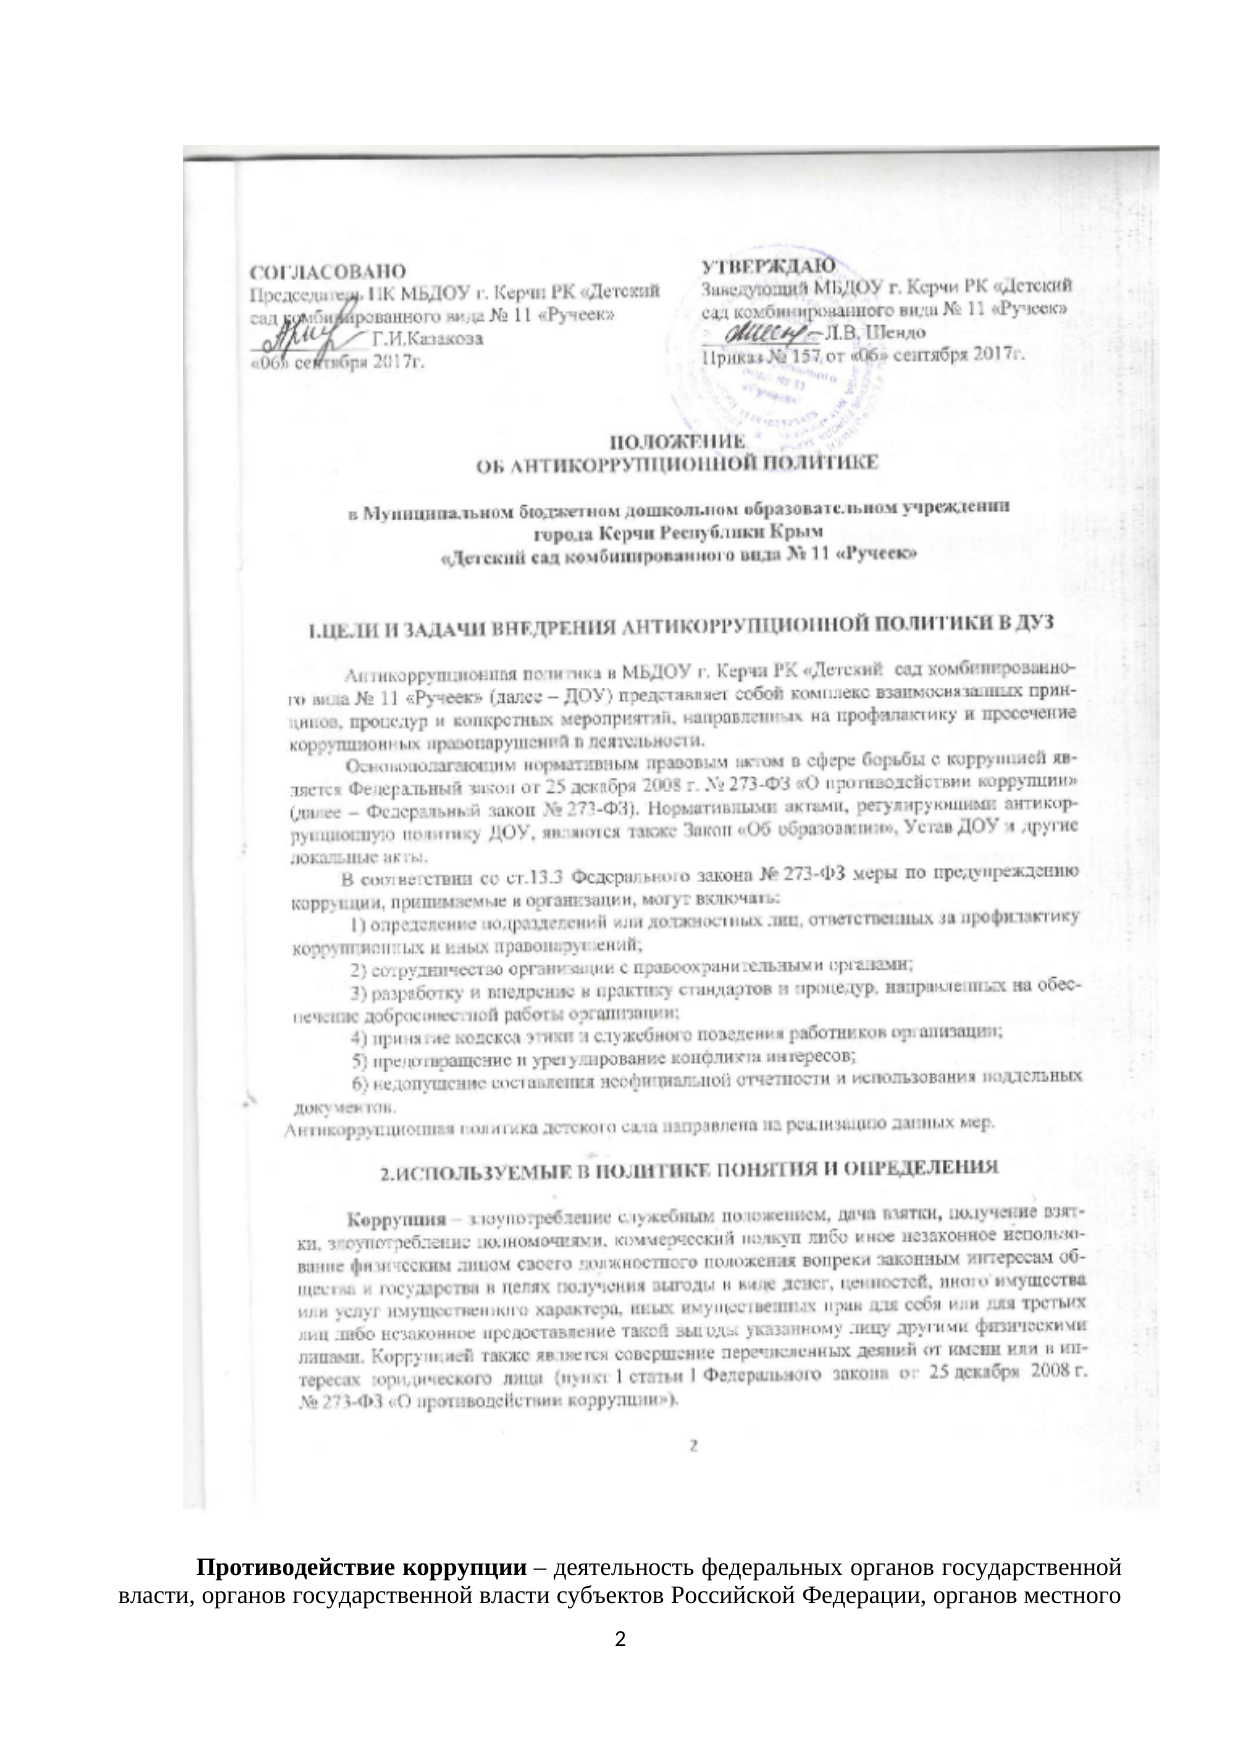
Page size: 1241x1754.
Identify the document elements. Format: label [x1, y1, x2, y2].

text [118, 1552, 1122, 1609]
